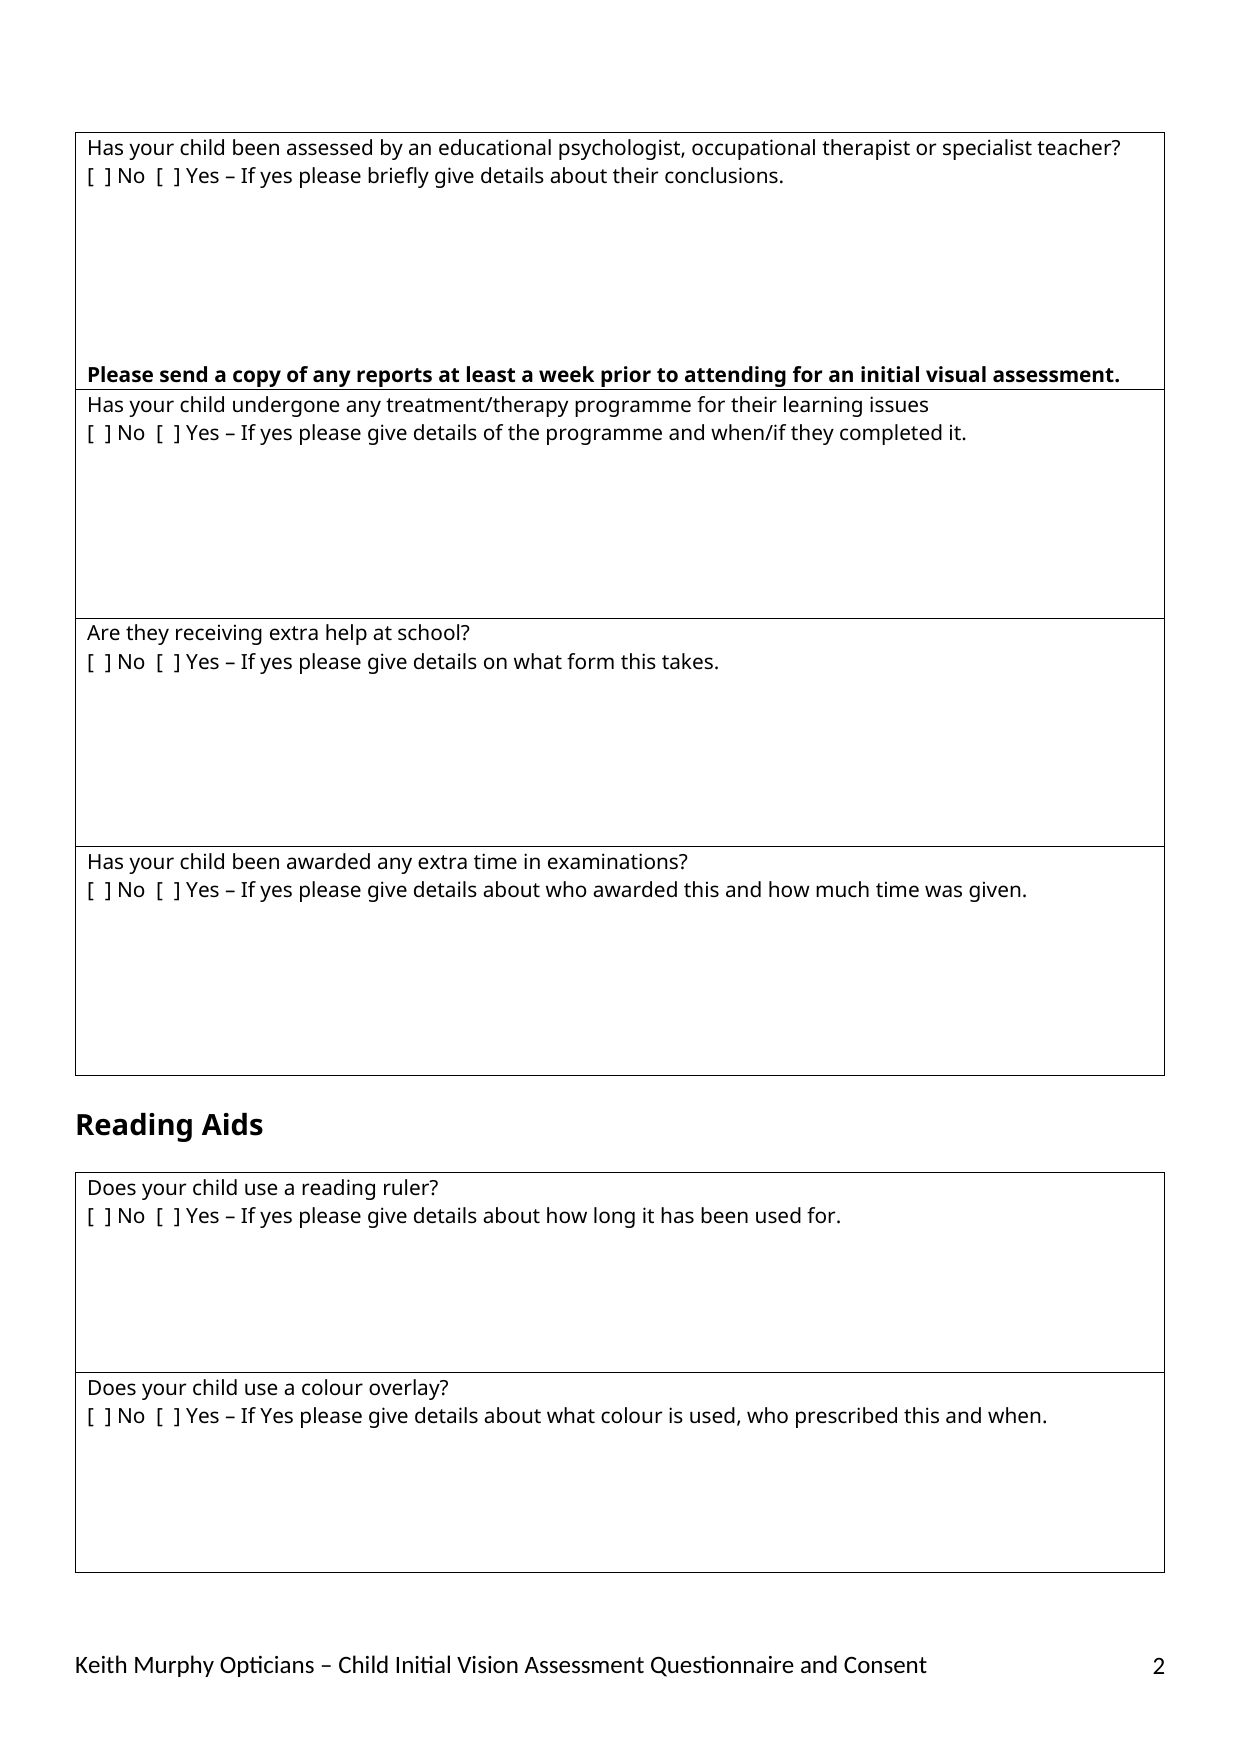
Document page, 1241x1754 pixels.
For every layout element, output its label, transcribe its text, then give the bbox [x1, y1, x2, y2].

table_header Does your child use a reading ruler? [ ] No [ ] Yes – If yes please give details about how long it has been used for. [76, 1173, 1164, 1372]
table_cell Has your child undergone any treatment/therapy programme for their learning issues [ ] No [ ] Yes – If yes please give details of the programme and when/if they completed it. [76, 390, 1164, 617]
table_cell Has your child been awarded any extra time in examinations? [ ] No [ ] Yes – If yes please give details about who awarded this and how much time was given. [76, 847, 1164, 1074]
table_cell Does your child use a colour overlay? [ ] No [ ] Yes – If Yes please give details about what colour is used, who prescribed this and when. [76, 1373, 1164, 1572]
table_cell Are they receiving extra help at school? [ ] No [ ] Yes – If yes please give details on what form this takes. [76, 619, 1164, 846]
text Reading Aids [75, 1104, 1165, 1144]
table_header Has your child been assessed by an educational psychologist, occupational therapist or specialist teacher? [ ] No [ ] Yes – If yes please briefly give details about their conclusions. Please send a copy of any reports at least a week prior to attending for an initial visual assessment. [76, 133, 1164, 389]
